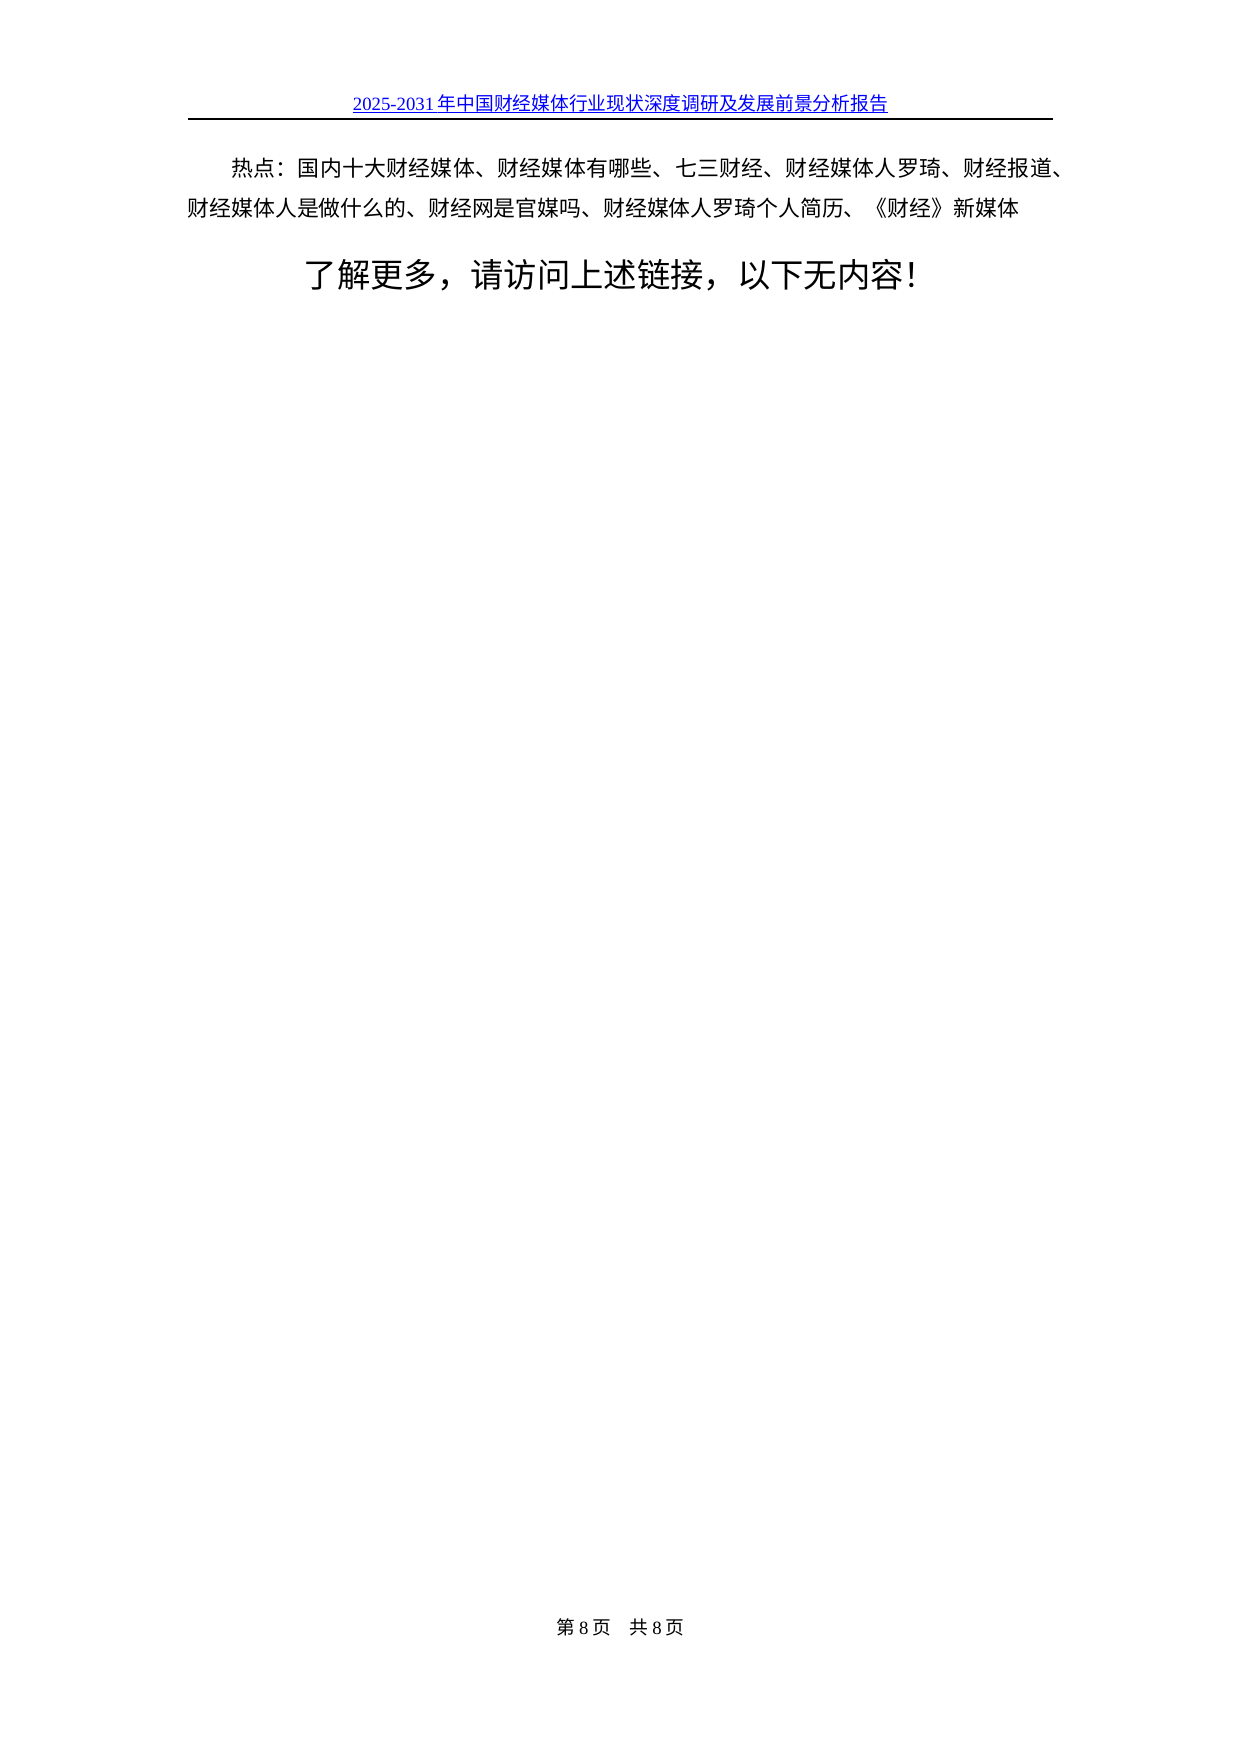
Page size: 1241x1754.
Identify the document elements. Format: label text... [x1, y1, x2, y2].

title 了解更多，请访问上述链接，以下无内容！ [187, 241, 1053, 306]
text 热点：国内十大财经媒体、财经媒体有哪些、七三财经、财经媒体人罗琦、财经报道、财经媒体人是做什么的、财经网是官媒吗、财经媒体人罗琦个人简历、《财经》新媒体 [187, 150, 1053, 223]
